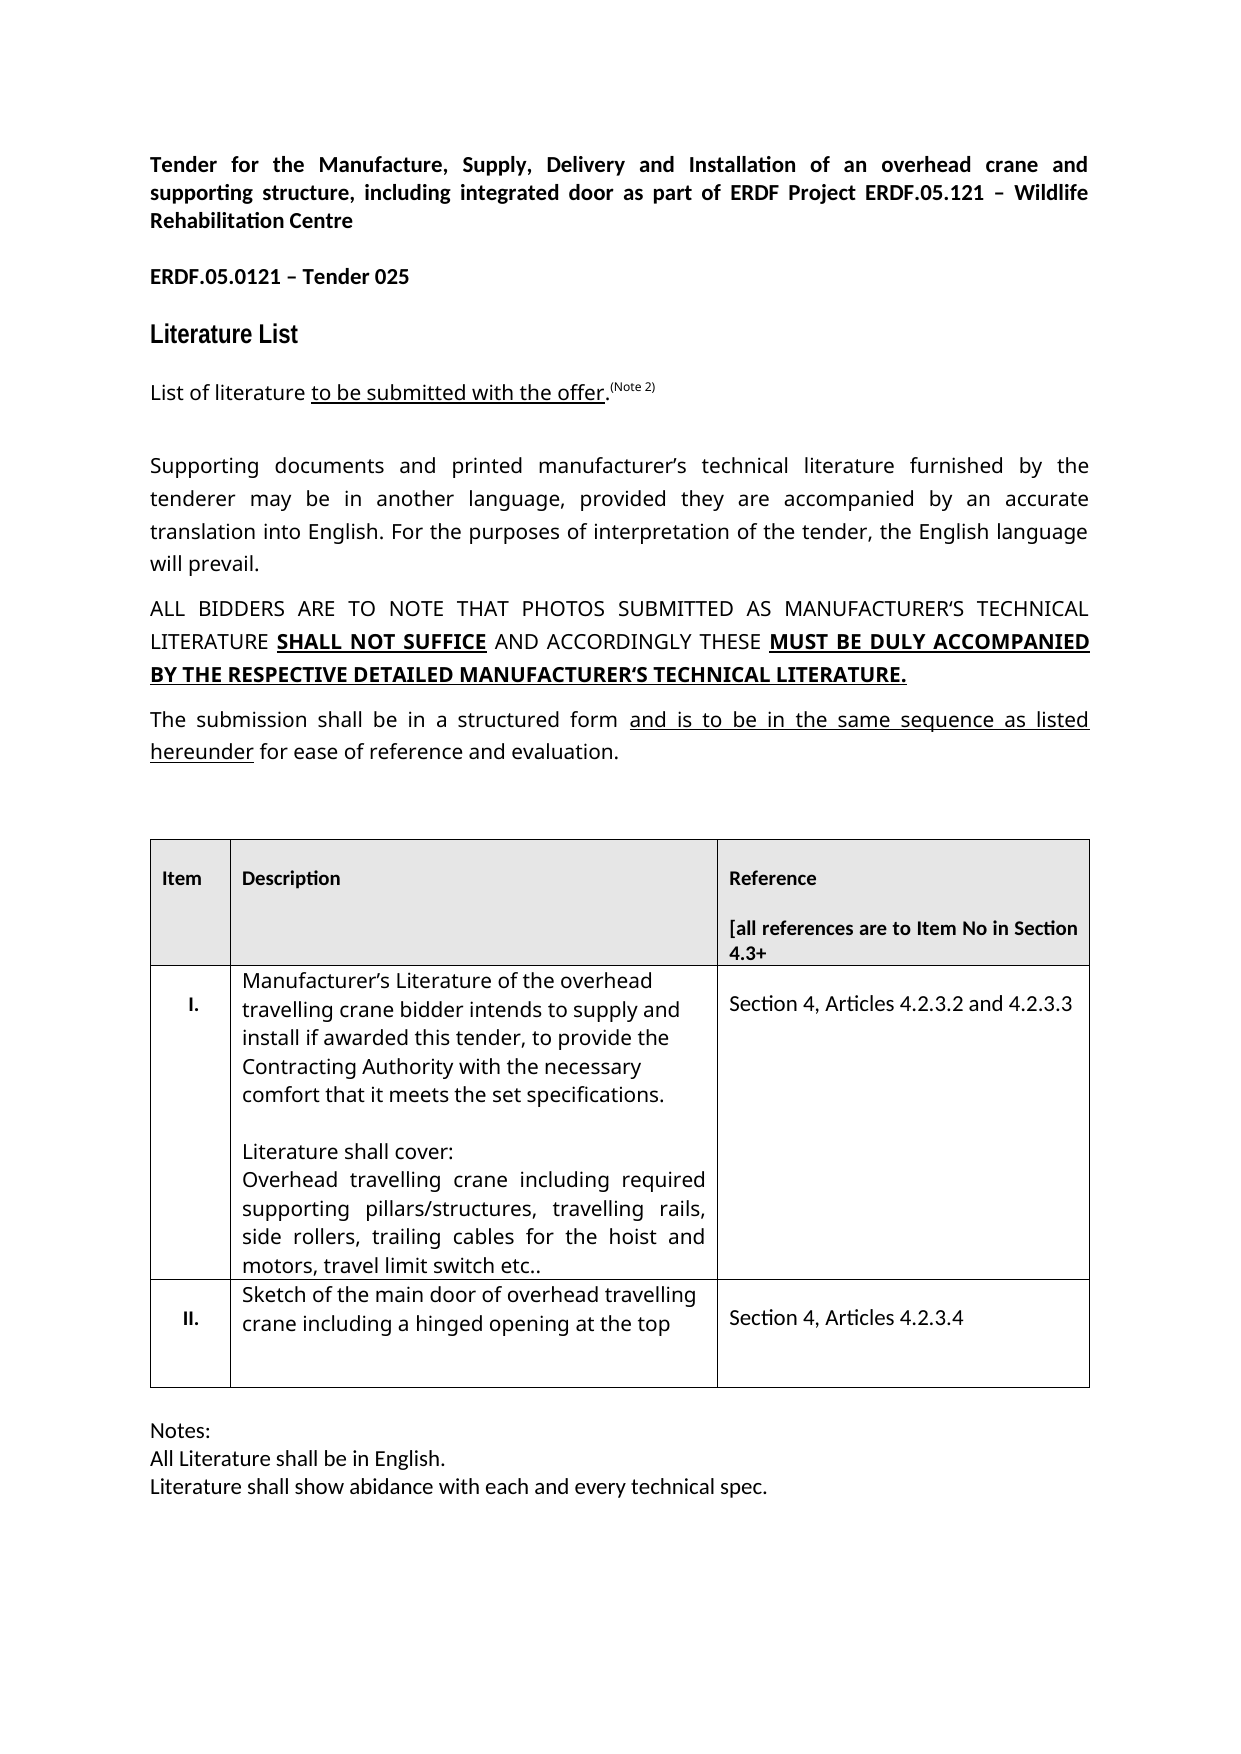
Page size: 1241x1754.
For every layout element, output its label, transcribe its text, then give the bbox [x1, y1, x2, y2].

table_cell [151, 966, 230, 1279]
text Literature List [150, 318, 1090, 349]
table_header Item [151, 840, 230, 965]
text Supporting documents and printed manufacturer’s technical literature furnished by the tenderer may be in another language, provided they are accompanied by an accurate translation into English. For the purposes of interpretation of the tender, the English language will prevail. [150, 452, 1090, 578]
text ALL BIDDERS ARE TO NOTE THAT PHOTOS SUBMITTED AS MANUFACTURER‘S TECHNICAL LITERATURE SHALL NOT SUFFICE AND ACCORDINGLY THESE MUST BE DULY ACCOMPANIED BY THE RESPECTIVE DETAILED MANUFACTURER‘S TECHNICAL LITERATURE. [150, 594, 1090, 688]
table_cell [151, 1280, 230, 1387]
table_cell Section 4, Articles 4.2.3.2 and 4.2.3.3 [718, 966, 1089, 1279]
table_header Reference [all references are to Item No in Section 4.3+ [718, 840, 1089, 965]
text Literature shall show abidance with each and every technical spec. [150, 1472, 1090, 1500]
table_cell Manufacturer’s Literature of the overhead travelling crane bidder intends to supply and install if awarded this tender, to provide the Contracting Authority with the necessary comfort that it meets the set specifications. Literature shall cover: Overhead travelling crane including required supporting pillars/structures, travelling rails, side rollers, trailing cables for the hoist and motors, travel limit switch etc.. [231, 966, 717, 1279]
text Tender for the Manufacture, Supply, Delivery and Installation of an overhead crane and supporting structure, including integrated door as part of ERDF Project ERDF.05.121 – Wildlife Rehabilitation Centre [150, 150, 1090, 234]
text Notes: [150, 1416, 1090, 1444]
table_cell Sketch of the main door of overhead travelling crane including a hinged opening at the top [231, 1280, 717, 1387]
text The submission shall be in a structured form and is to be in the same sequence as listed hereunder for ease of reference and evaluation. [150, 705, 1090, 766]
text ERDF.05.0121 – Tender 025 [150, 262, 1090, 290]
table_header Description [231, 840, 717, 965]
text List of literature to be submitted with the offer.(Note 2) [150, 378, 1090, 406]
text All Literature shall be in English. [150, 1444, 1090, 1472]
table_cell Section 4, Articles 4.2.3.4 [718, 1280, 1089, 1387]
